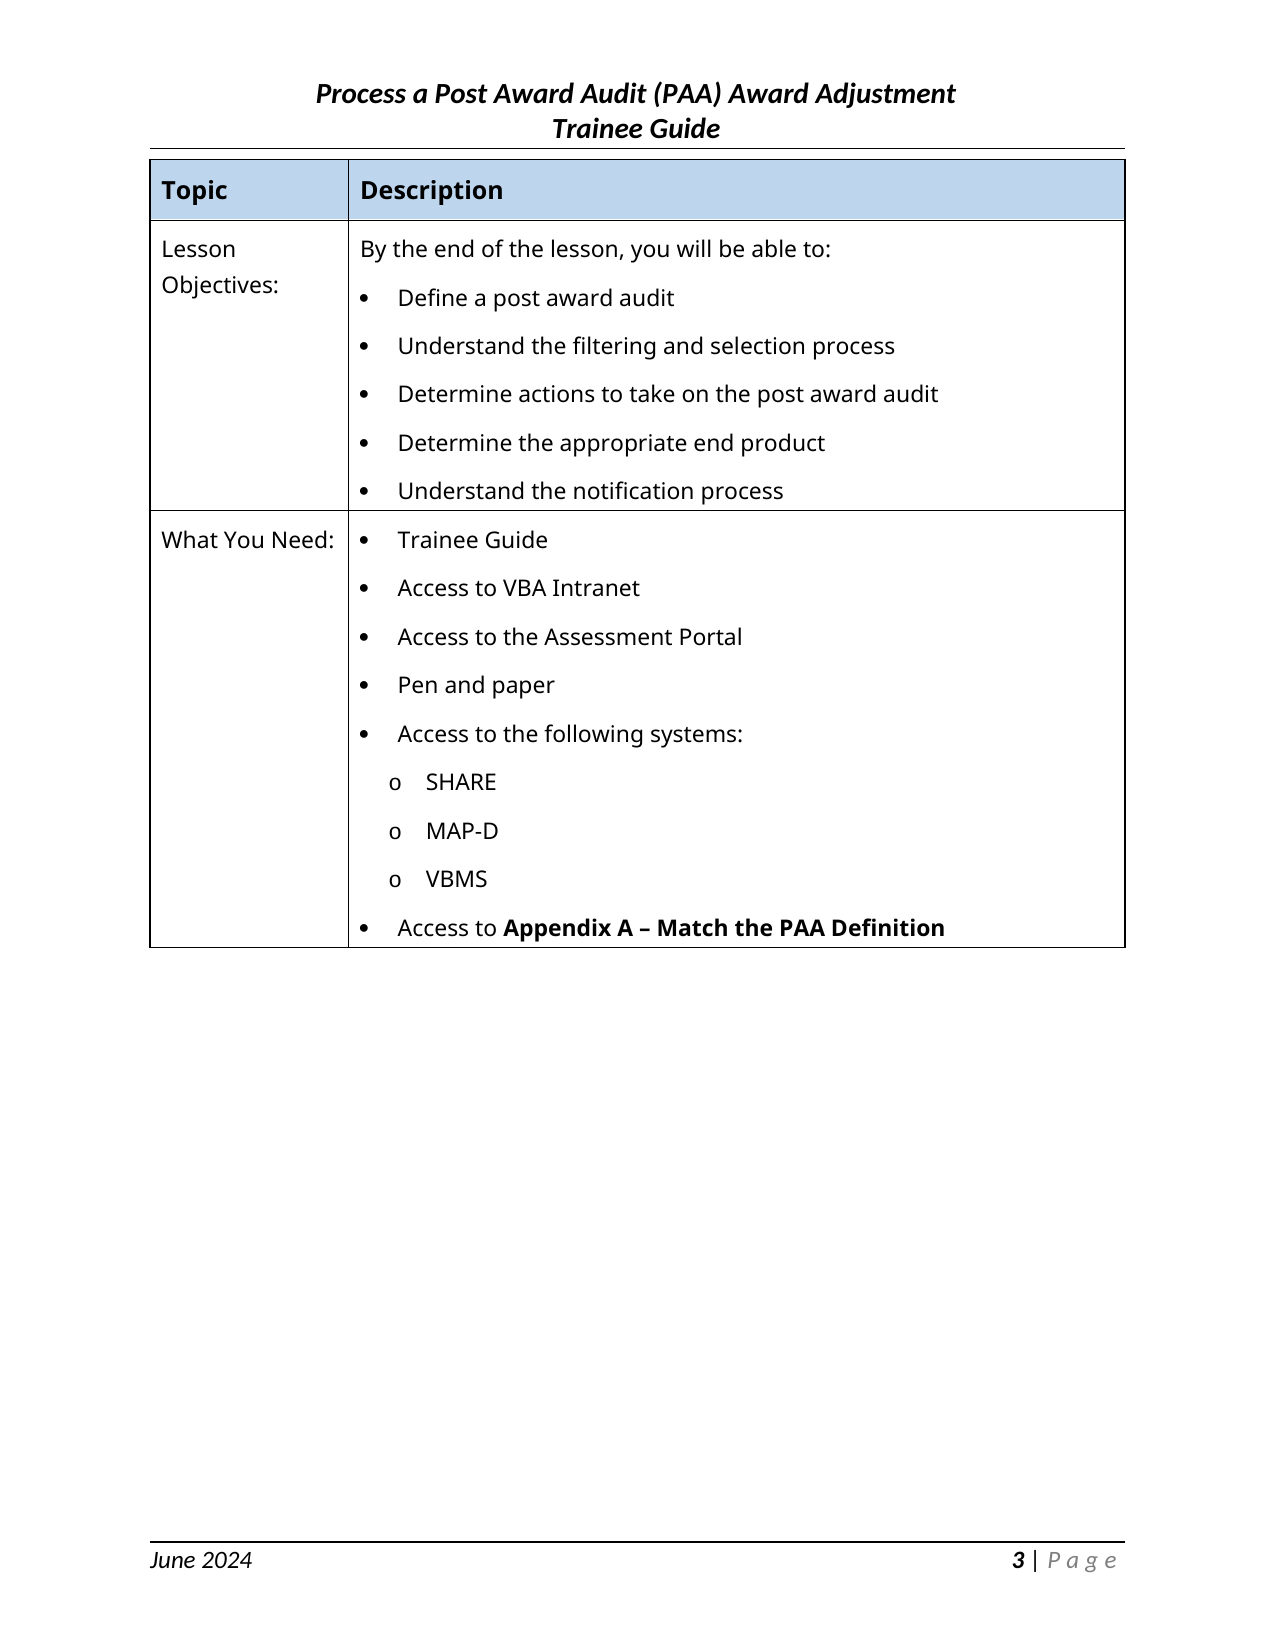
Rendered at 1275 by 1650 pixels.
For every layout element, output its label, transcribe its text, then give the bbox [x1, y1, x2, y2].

table_cell By the end of the lesson, you will be able to: Define a post award audit Understand the filtering and selection process Determine actions to take on the post award audit Determine the appropriate end product Understand the notification process [349, 221, 1124, 510]
table_header Description [349, 160, 1124, 219]
table_cell Lesson Objectives: [151, 221, 348, 510]
table_header Topic [151, 160, 348, 219]
table_cell What You Need: [151, 511, 348, 947]
table_cell Trainee Guide Access to VBA Intranet Access to the Assessment Portal Pen and paper Access to the following systems: SHARE MAP-D VBMS Access to Appendix A – Match the PAA Definition [349, 511, 1124, 947]
